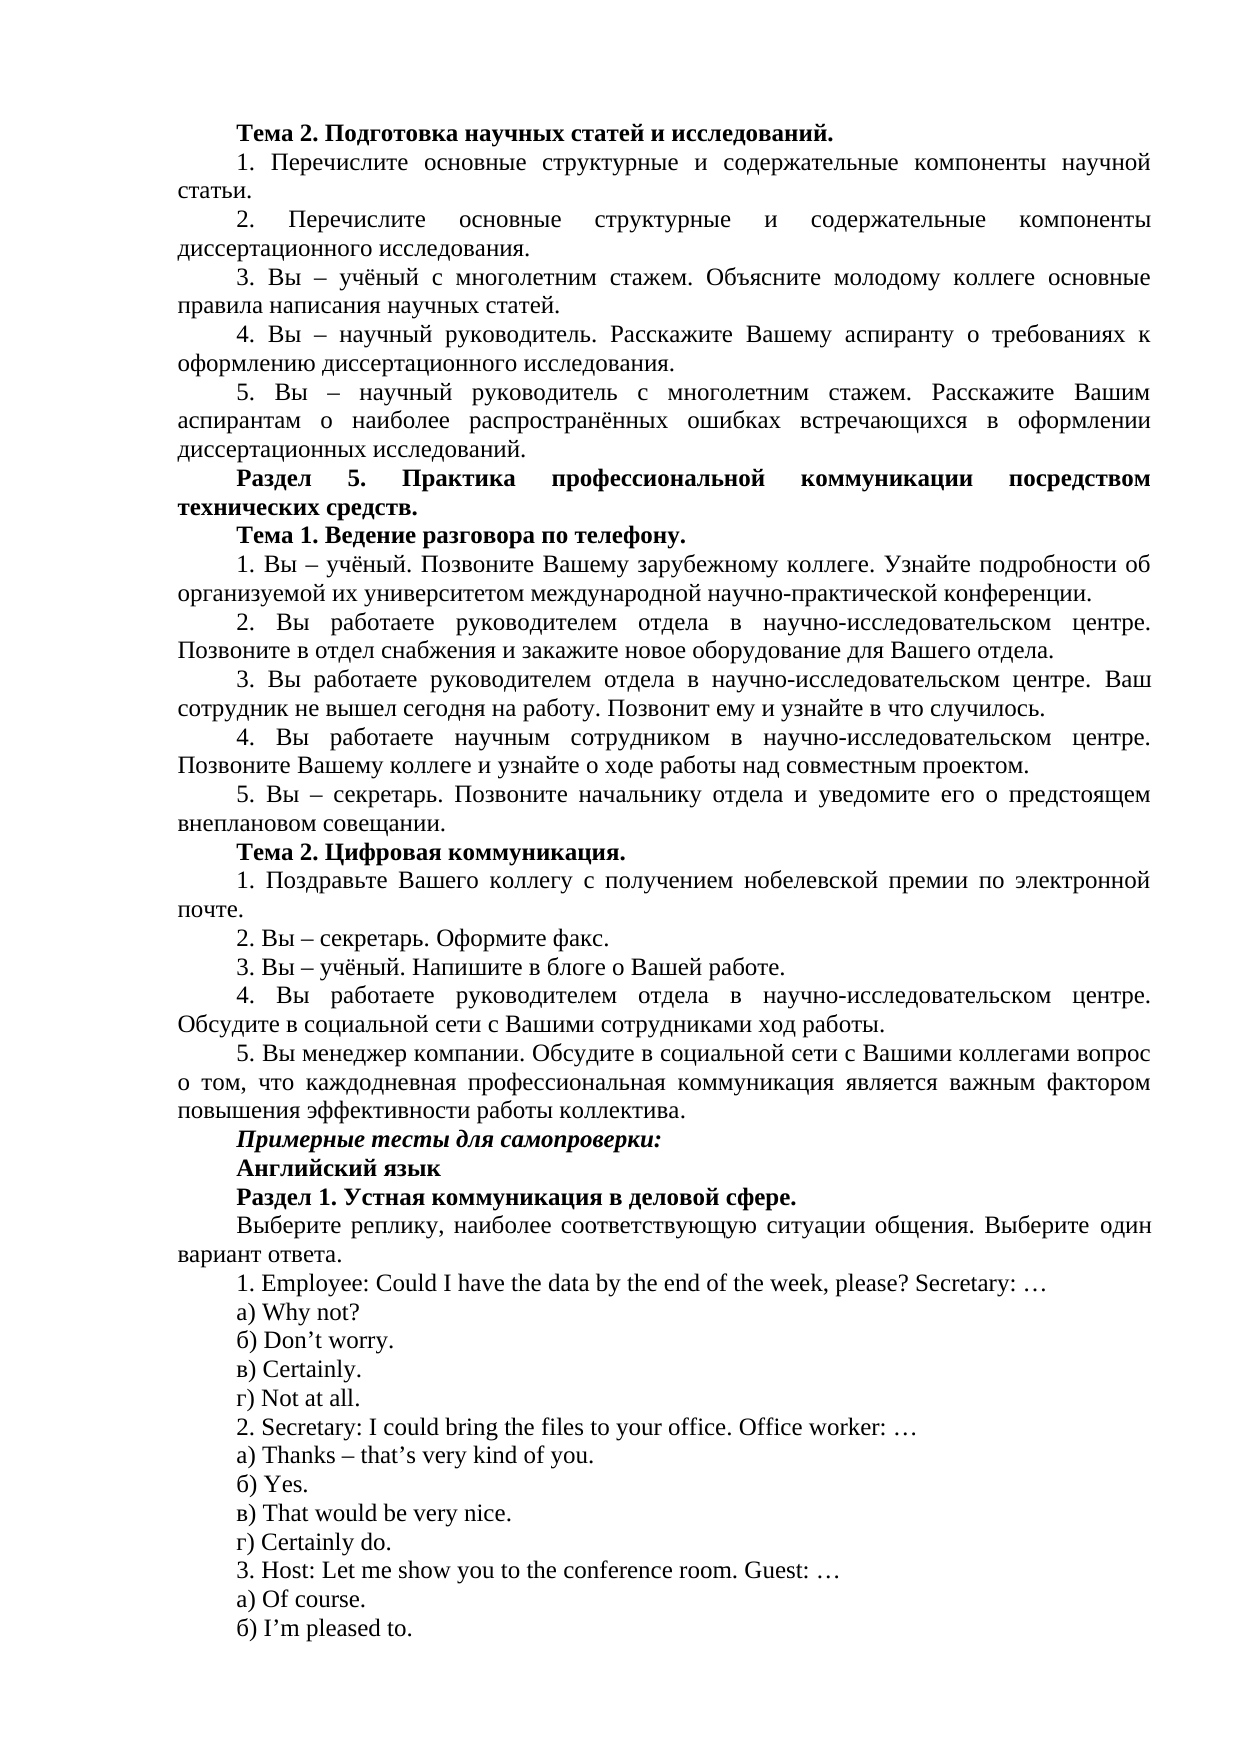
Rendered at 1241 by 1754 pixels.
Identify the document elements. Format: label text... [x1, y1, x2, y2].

text 3. Вы – учёный с многолетним стажем. Объясните молодому коллеге основные правила написания научных статей. [177, 262, 1152, 319]
text 5. Вы – секретарь. Позвоните начальнику отдела и уведомите его о предстоящем внеплановом совещании. [177, 779, 1152, 837]
text 5. Вы менеджер компании. Обсудите в социальной сети с Вашими коллегами вопрос о том, что каждодневная профессиональная коммуникация является важным фактором повышения эффективности работы коллектива. [177, 1038, 1152, 1124]
text 2. Вы работаете руководителем отдела в научно-исследовательском центре. Позвоните в отдел снабжения и закажите новое оборудование для Вашего отдела. [177, 607, 1152, 664]
text 2. Secretary: I could bring the files to your office. Office worker: … [177, 1412, 1152, 1441]
text Выберите реплику, наиболее соответствующую ситуации общения. Выберите один вариант ответа. [177, 1211, 1152, 1268]
text в) Certainly. [177, 1354, 1152, 1383]
text 5. Вы – научный руководитель с многолетним стажем. Расскажите Вашим аспирантам о наиболее распространённых ошибках встречающихся в оформлении диссертационных исследований. [177, 377, 1152, 463]
text а) Why not? [177, 1297, 1152, 1326]
text Раздел 5. Практика профессиональной коммуникации посредством технических средств. [177, 463, 1152, 521]
text 1. Вы – учёный. Позвоните Вашему зарубежному коллеге. Узнайте подробности об организуемой их университетом международной научно-практической конференции. [177, 549, 1152, 607]
text Тема 1. Ведение разговора по телефону. [177, 521, 1152, 549]
text в) That would be very nice. [177, 1498, 1152, 1527]
text 2. Вы – секретарь. Оформите факс. [177, 923, 1152, 952]
text б) I’m pleased to. [177, 1613, 1152, 1642]
text 4. Вы – научный руководитель. Расскажите Вашему аспиранту о требованиях к оформлению диссертационного исследования. [177, 319, 1152, 377]
text 4. Вы работаете научным сотрудником в научно-исследовательском центре. Позвоните Вашему коллеге и узнайте о ходе работы над совместным проектом. [177, 722, 1152, 779]
text б) Yes. [177, 1469, 1152, 1498]
text 3. Host: Let me show you to the conference room. Guest: … [177, 1556, 1152, 1584]
text г) Certainly do. [177, 1527, 1152, 1556]
text Английский язык [177, 1153, 1152, 1182]
text 3. Вы работаете руководителем отдела в научно-исследовательском центре. Ваш сотрудник не вышел сегодня на работу. Позвонит ему и узнайте в что случилось. [177, 664, 1152, 722]
text а) Of course. [177, 1584, 1152, 1613]
text 1. Перечислите основные структурные и содержательные компоненты научной статьи. [177, 147, 1152, 204]
text 1. Employee: Could I have the data by the end of the week, please? Secretary: … [177, 1268, 1152, 1297]
text 2. Перечислите основные структурные и содержательные компоненты диссертационного исследования. [177, 204, 1152, 262]
text г) Not at all. [177, 1383, 1152, 1412]
text Тема 2. Цифровая коммуникация. [177, 837, 1152, 866]
text б) Don’t worry. [177, 1326, 1152, 1354]
text Тема 2. Подготовка научных статей и исследований. [177, 118, 1152, 147]
text 1. Поздравьте Вашего коллегу с получением нобелевской премии по электронной почте. [177, 866, 1152, 923]
text 3. Вы – учёный. Напишите в блоге о Вашей работе. [177, 952, 1152, 981]
text Раздел 1. Устная коммуникация в деловой сфере. [177, 1182, 1152, 1211]
text а) Thanks – that’s very kind of you. [177, 1441, 1152, 1469]
text 4. Вы работаете руководителем отдела в научно-исследовательском центре. Обсудите в социальной сети с Вашими сотрудниками ход работы. [177, 981, 1152, 1038]
text Примерные тесты для самопроверки: [177, 1124, 1152, 1153]
